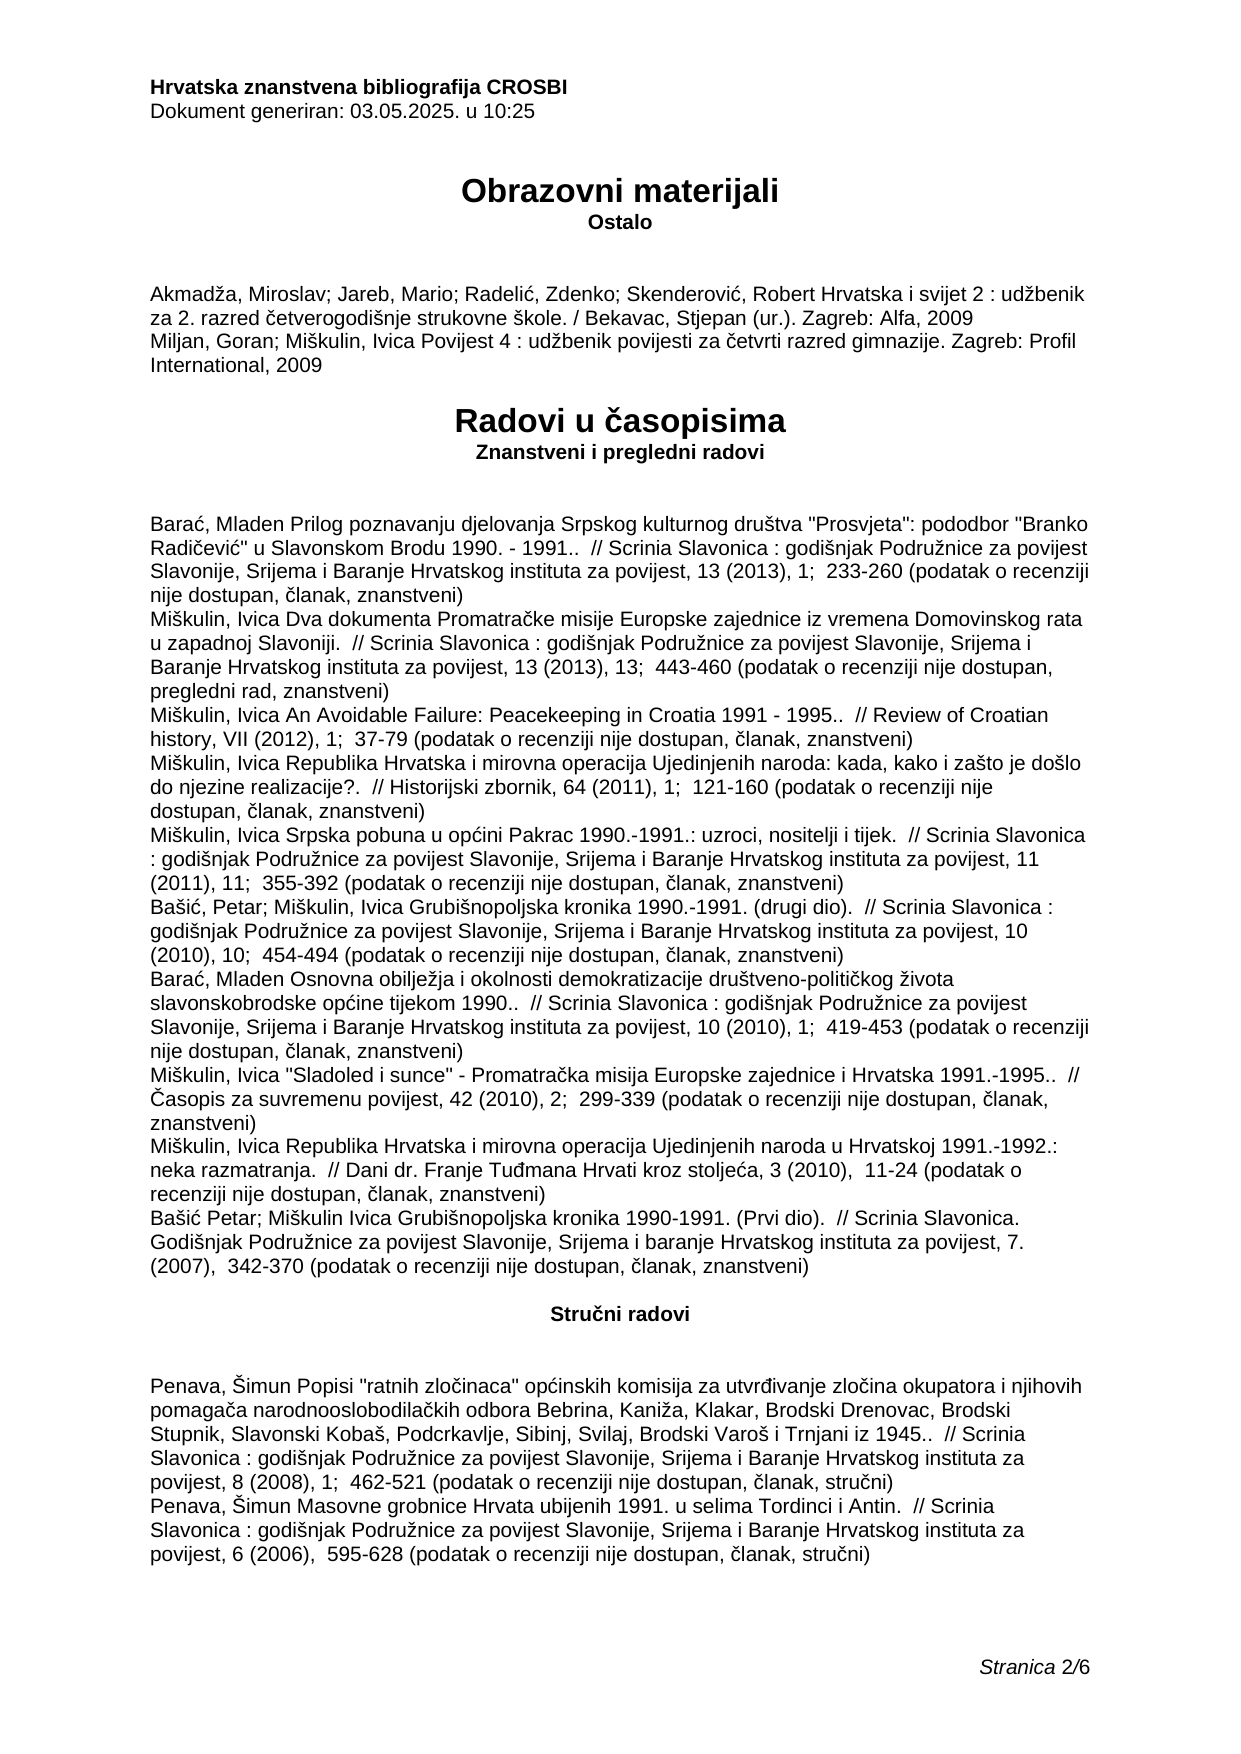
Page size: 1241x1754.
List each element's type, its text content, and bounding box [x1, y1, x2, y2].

text Miškulin, Ivica [150, 703, 1090, 751]
text Miškulin, Ivica [150, 607, 1090, 703]
subtitle Stručni radovi [150, 1302, 1090, 1326]
text Miškulin, Ivica [150, 823, 1090, 895]
subtitle Obrazovni materijali [150, 171, 1090, 209]
text Penava, Šimun [150, 1494, 1090, 1566]
subtitle Radovi u časopisima [150, 401, 1090, 439]
text Miškulin, Ivica [150, 1062, 1090, 1134]
text Miškulin, Ivica [150, 751, 1090, 823]
subtitle Znanstveni i pregledni radovi [150, 439, 1090, 463]
text Bašić Petar; Miškulin Ivica [150, 1206, 1090, 1278]
text Akmadža, Miroslav; Jareb, Mario; Radelić, Zdenko; Skenderović, Robert [150, 281, 1090, 329]
text Barać, Mladen [150, 967, 1090, 1062]
text Barać, Mladen [150, 511, 1090, 607]
text Penava, Šimun [150, 1374, 1090, 1494]
subtitle Ostalo [150, 209, 1090, 233]
text Miljan, Goran; Miškulin, Ivica [150, 329, 1090, 377]
text Bašić, Petar; Miškulin, Ivica [150, 895, 1090, 967]
text Miškulin, Ivica [150, 1134, 1090, 1206]
